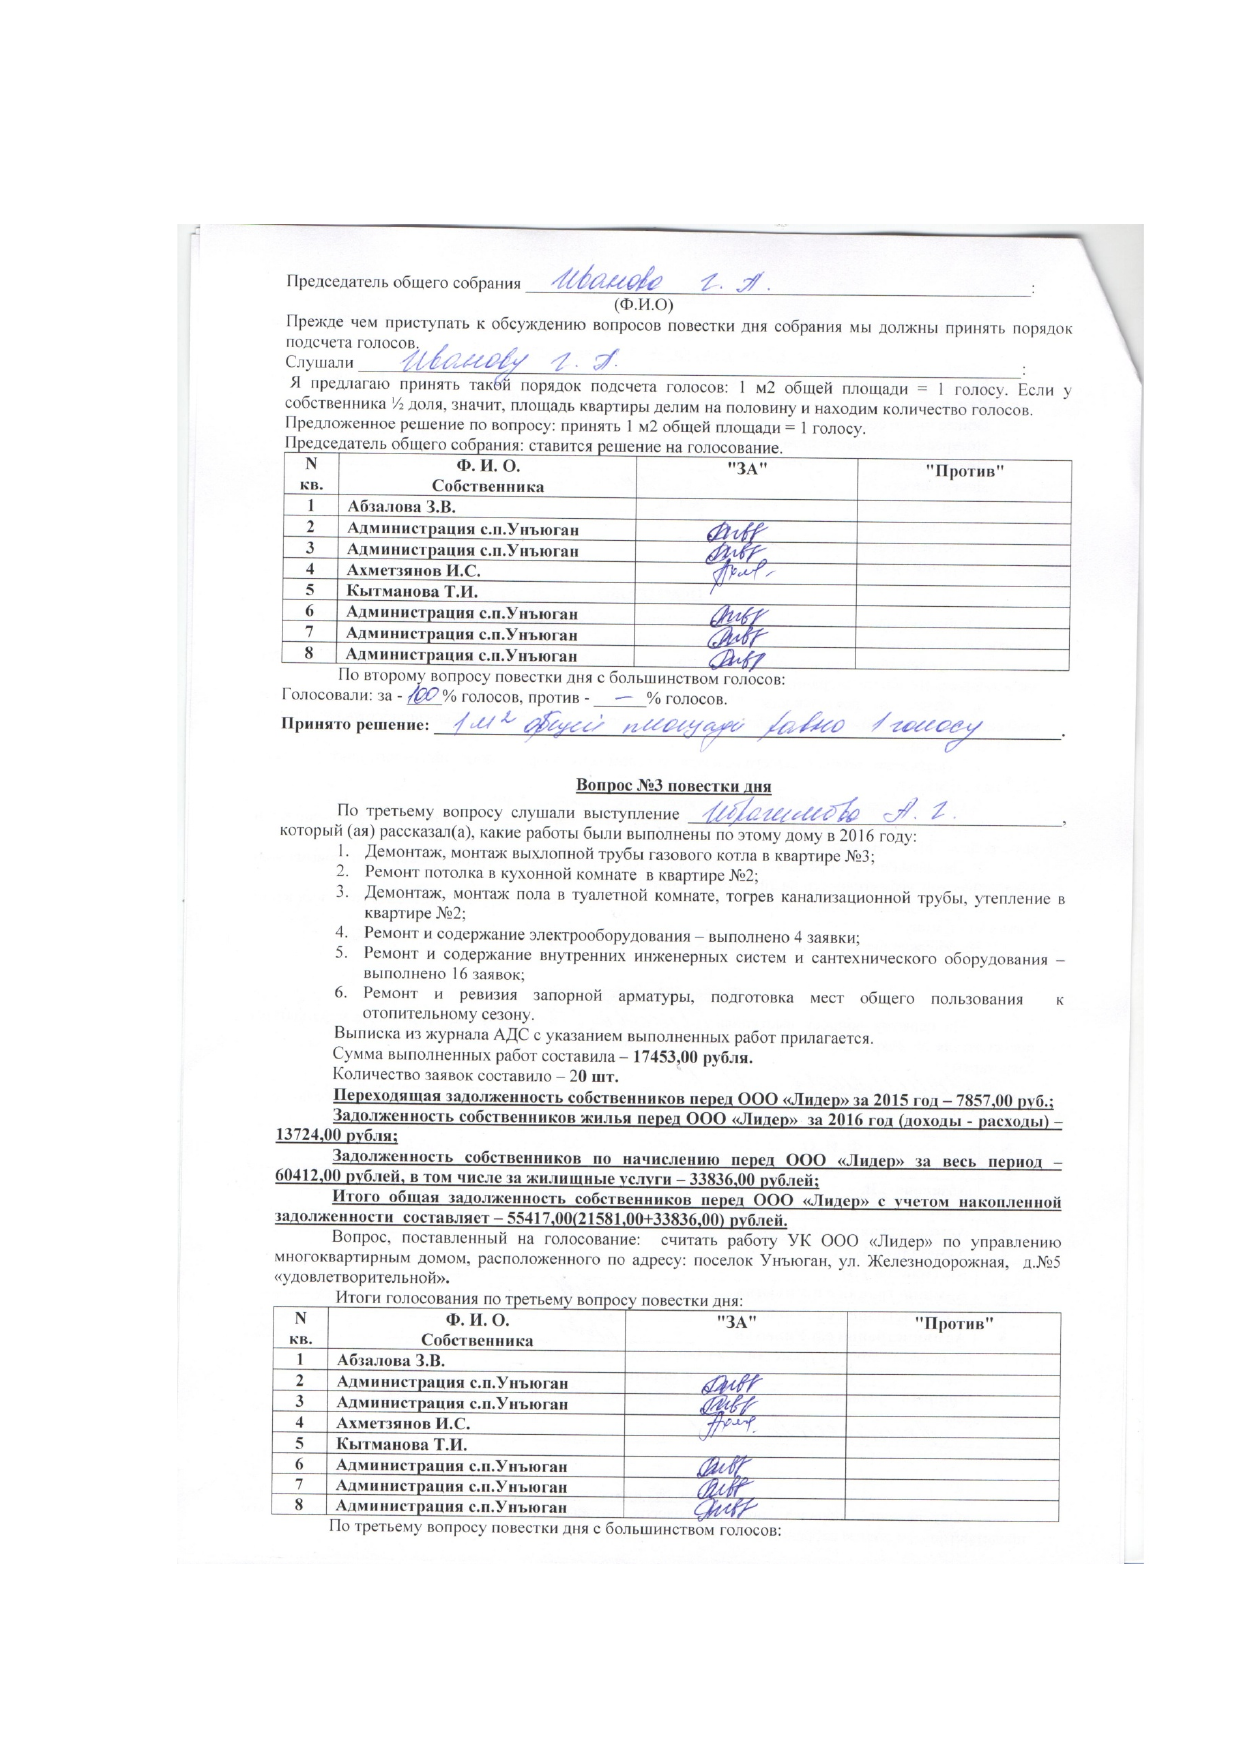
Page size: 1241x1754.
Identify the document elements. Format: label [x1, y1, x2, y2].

picture [177, 224, 1152, 1564]
